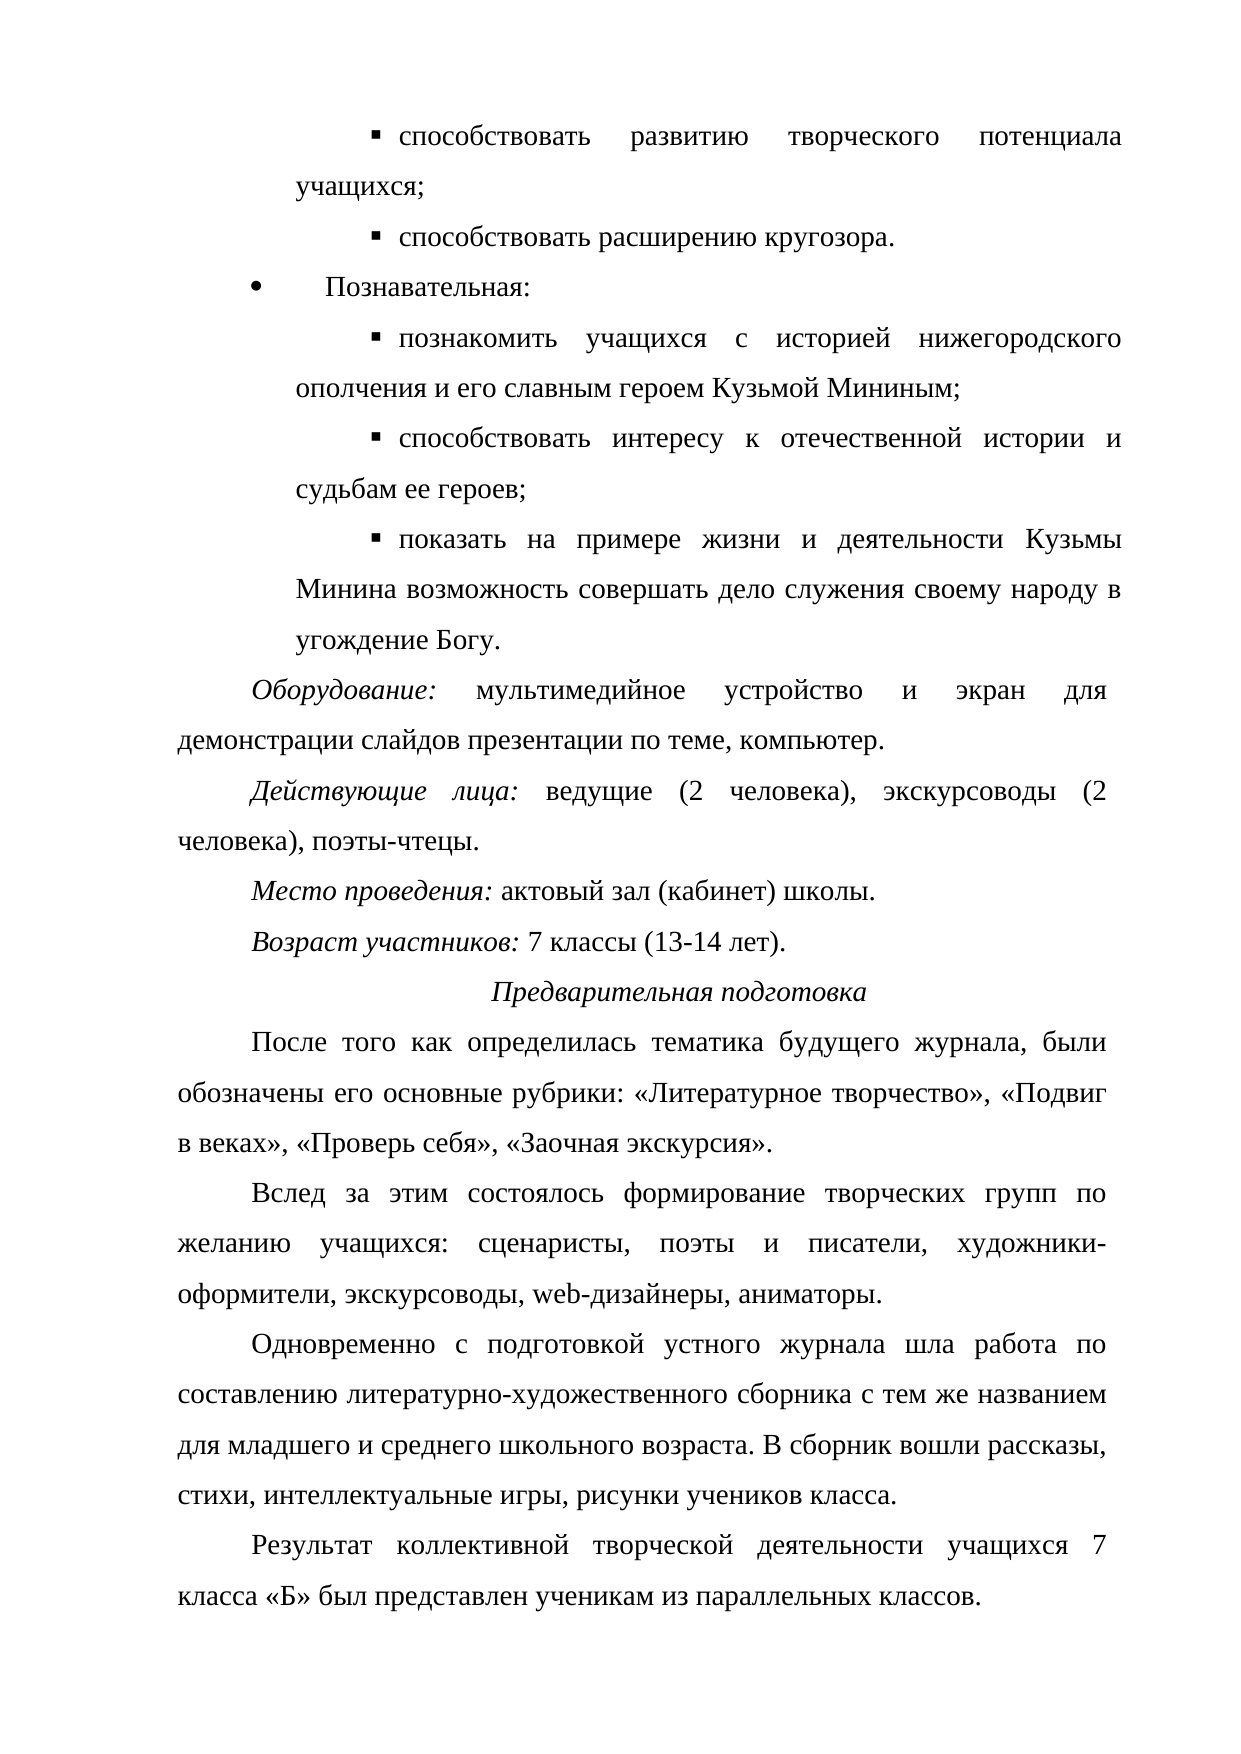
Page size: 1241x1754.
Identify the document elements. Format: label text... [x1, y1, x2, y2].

list Познавательная: [177, 269, 1122, 303]
list способствовать развитию творческого потенциала учащихся; [295, 118, 1122, 202]
text Оборудование: мультимедийное устройство и экран для демонстрации слайдов презентации по теме, компьютер. [177, 672, 1107, 756]
list познакомить учащихся с историей нижегородского ополчения и его славным героем Кузьмой Мининым; [295, 320, 1122, 404]
text Одновременно с подготовкой устного журнала шла работа по составлению литературно-художественного сборника с тем же названием для младшего и среднего школьного возраста. В сборник вошли рассказы, стихи, интеллектуальные игры, рисунки учеников класса. [177, 1326, 1107, 1511]
text Возраст участников: 7 классы (13-14 лет). [177, 924, 1107, 957]
list показать на примере жизни и деятельности Кузьмы Минина возможность совершать дело служения своему народу в угождение Богу. [295, 521, 1122, 655]
list способствовать интересу к отечественной истории и судьбам ее героев; [295, 420, 1122, 504]
text Вслед за этим состоялось формирование творческих групп по желанию учащихся: сценаристы, поэты и писатели, художники-оформители, экскурсоводы, web-дизайнеры, аниматоры. [177, 1175, 1107, 1309]
text Предварительная подготовка [177, 974, 1107, 1008]
text Результат коллективной творческой деятельности учащихся 7 класса «Б» был представлен ученикам из параллельных классов. [177, 1527, 1107, 1611]
text Действующие лица: ведущие (2 человека), экскурсоводы (2 человека), поэты-чтецы. [177, 773, 1107, 857]
text Место проведения: актовый зал (кабинет) школы. [177, 873, 1107, 907]
text После того как определилась тематика будущего журнала, были обозначены его основные рубрики: «Литературное творчество», «Подвиг в веках», «Проверь себя», «Заочная экскурсия». [177, 1024, 1107, 1158]
list способствовать расширению кругозора. [295, 219, 1122, 252]
